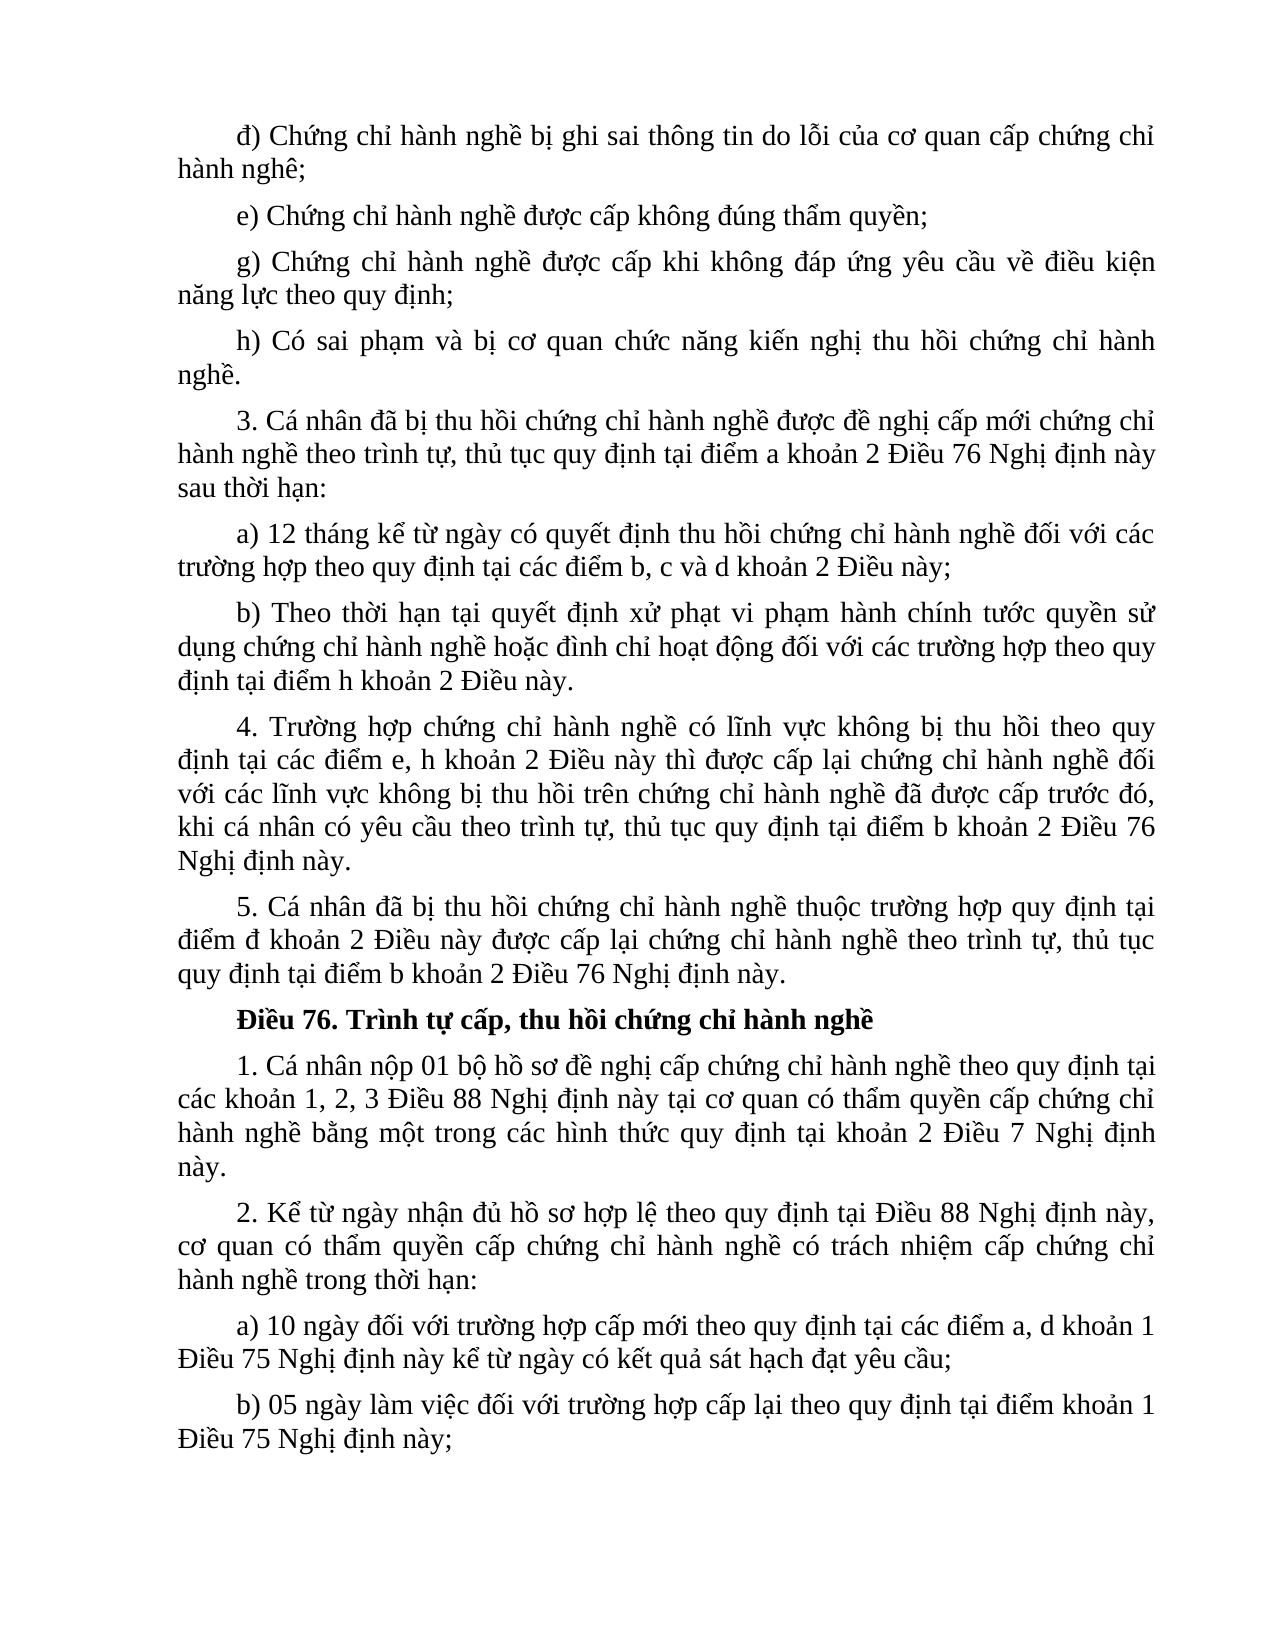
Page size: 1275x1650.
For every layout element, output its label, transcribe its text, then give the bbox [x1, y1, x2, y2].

text b) Theo thời hạn tại quyết định xử phạt vi phạm hành chính tước quyền sử dụng chứng chỉ hành nghề hoặc đình chỉ hoạt động đối với các trường hợp theo quy định tại điểm h khoản 2 Điều này. [177, 596, 1157, 696]
text a) 12 tháng kể từ ngày có quyết định thu hồi chứng chỉ hành nghề đối với các trường hợp theo quy định tại các điểm b, c và d khoản 2 Điều này; [177, 516, 1157, 583]
text đ) Chứng chỉ hành nghề bị ghi sai thông tin do lỗi của cơ quan cấp chứng chỉ hành nghê; [177, 118, 1157, 185]
text b) 05 ngày làm việc đối với trường hợp cấp lại theo quy định tại điểm khoản 1 Điều 75 Nghị định này; [177, 1387, 1157, 1454]
text a) 10 ngày đối với trường hợp cấp mới theo quy định tại các điểm a, d khoản 1 Điều 75 Nghị định này kể từ ngày có kết quả sát hạch đạt yêu cầu; [177, 1308, 1157, 1375]
text 2. Kể từ ngày nhận đủ hồ sơ hợp lệ theo quy định tại Điều 88 Nghị định này, cơ quan có thẩm quyền cấp chứng chỉ hành nghề có trách nhiệm cấp chứng chỉ hành nghề trong thời hạn: [177, 1195, 1157, 1295]
text 3. Cá nhân đã bị thu hồi chứng chỉ hành nghề được đề nghị cấp mới chứng chỉ hành nghề theo trình tự, thủ tục quy định tại điểm a khoản 2 Điều 76 Nghị định này sau thời hạn: [177, 403, 1157, 503]
text g) Chứng chỉ hành nghề được cấp khi không đáp ứng yêu cầu về điều kiện năng lực theo quy định; [177, 244, 1157, 311]
text 5. Cá nhân đã bị thu hồi chứng chỉ hành nghề thuộc trường hợp quy định tại điểm đ khoản 2 Điều này được cấp lại chứng chỉ hành nghề theo trình tự, thủ tục quy định tại điểm b khoản 2 Điều 76 Nghị định này. [177, 889, 1157, 989]
text Điều 76. Trình tự cấp, thu hồi chứng chỉ hành nghề [177, 1002, 1157, 1036]
text e) Chứng chỉ hành nghề được cấp không đúng thẩm quyền; [177, 198, 1157, 231]
text 1. Cá nhân nộp 01 bộ hồ sơ đề nghị cấp chứng chỉ hành nghề theo quy định tại các khoản 1, 2, 3 Điều 88 Nghị định này tại cơ quan có thẩm quyền cấp chứng chỉ hành nghề bằng một trong các hình thức quy định tại khoản 2 Điều 7 Nghị định này. [177, 1048, 1157, 1182]
text h) Có sai phạm và bị cơ quan chức năng kiến nghị thu hồi chứng chỉ hành nghề. [177, 323, 1157, 390]
text 4. Trường hợp chứng chỉ hành nghề có lĩnh vực không bị thu hồi theo quy định tại các điểm e, h khoản 2 Điều này thì được cấp lại chứng chỉ hành nghề đối với các lĩnh vực không bị thu hồi trên chứng chỉ hành nghề đã được cấp trước đó, khi cá nhân có yêu cầu theo trình tự, thủ tục quy định tại điểm b khoản 2 Điều 76 Nghị định này. [177, 709, 1157, 876]
